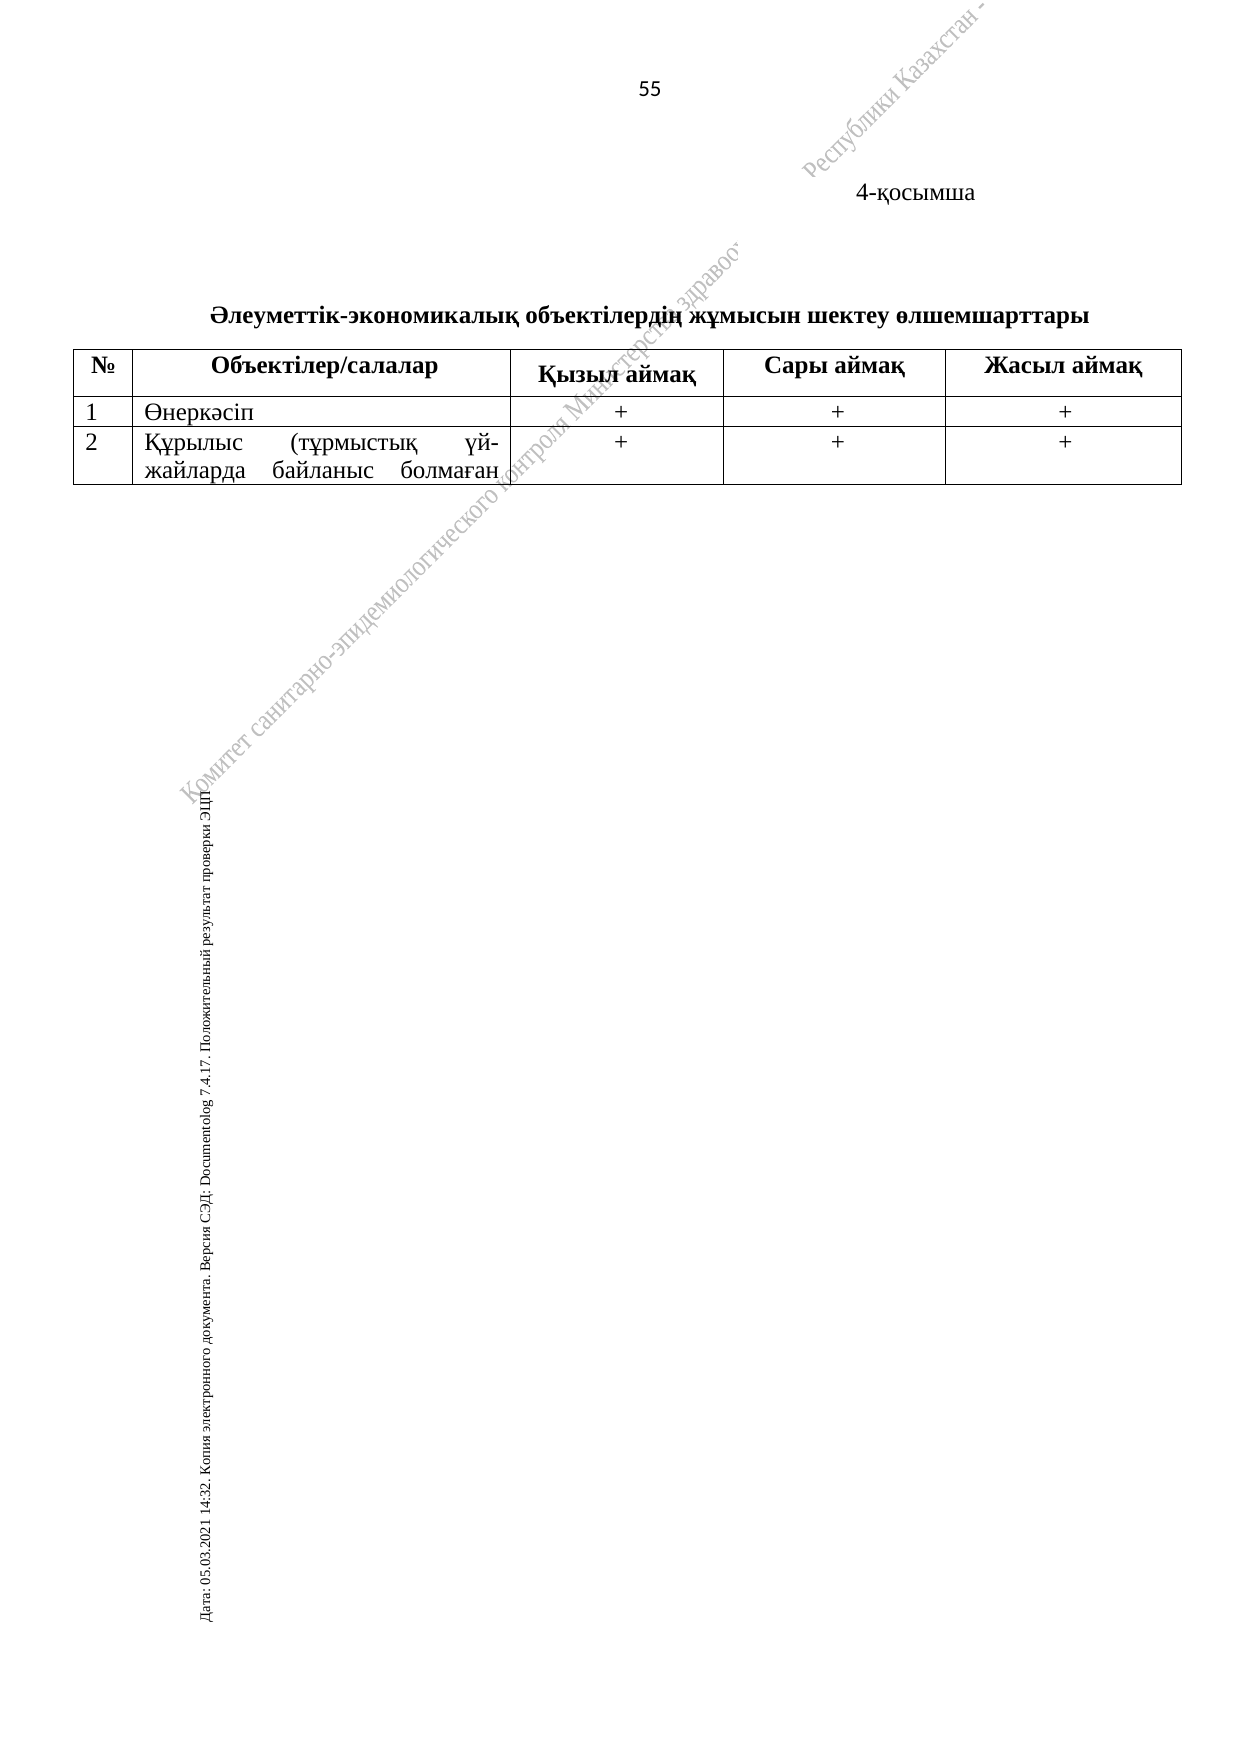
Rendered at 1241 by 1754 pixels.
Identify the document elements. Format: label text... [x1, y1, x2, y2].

table_cell Өнеркәсіп [133, 397, 510, 426]
table_cell + [946, 397, 1181, 426]
table_cell Құрылыс (тұрмыстық үй-жайларда байланыс болмаған жағдайда) [133, 427, 510, 484]
text Әлеуметтік-экономикалық объектілердің жұмысын шектеу өлшемшарттары [148, 300, 1152, 328]
table_cell + [511, 427, 723, 484]
table_cell 1 [74, 397, 132, 426]
table_header Жасыл аймақ [946, 350, 1181, 396]
table_cell + [724, 427, 945, 484]
table_cell + [511, 397, 723, 426]
table_header Объектілер/салалар [133, 350, 510, 396]
table_cell + [946, 427, 1181, 484]
table_cell 2 [74, 427, 132, 484]
list 4-қосымша [679, 177, 1152, 205]
table_header Сары аймақ [724, 350, 945, 396]
table_header № [74, 350, 132, 396]
table_header Қызыл аймақ [511, 350, 723, 396]
table_cell + [724, 397, 945, 426]
